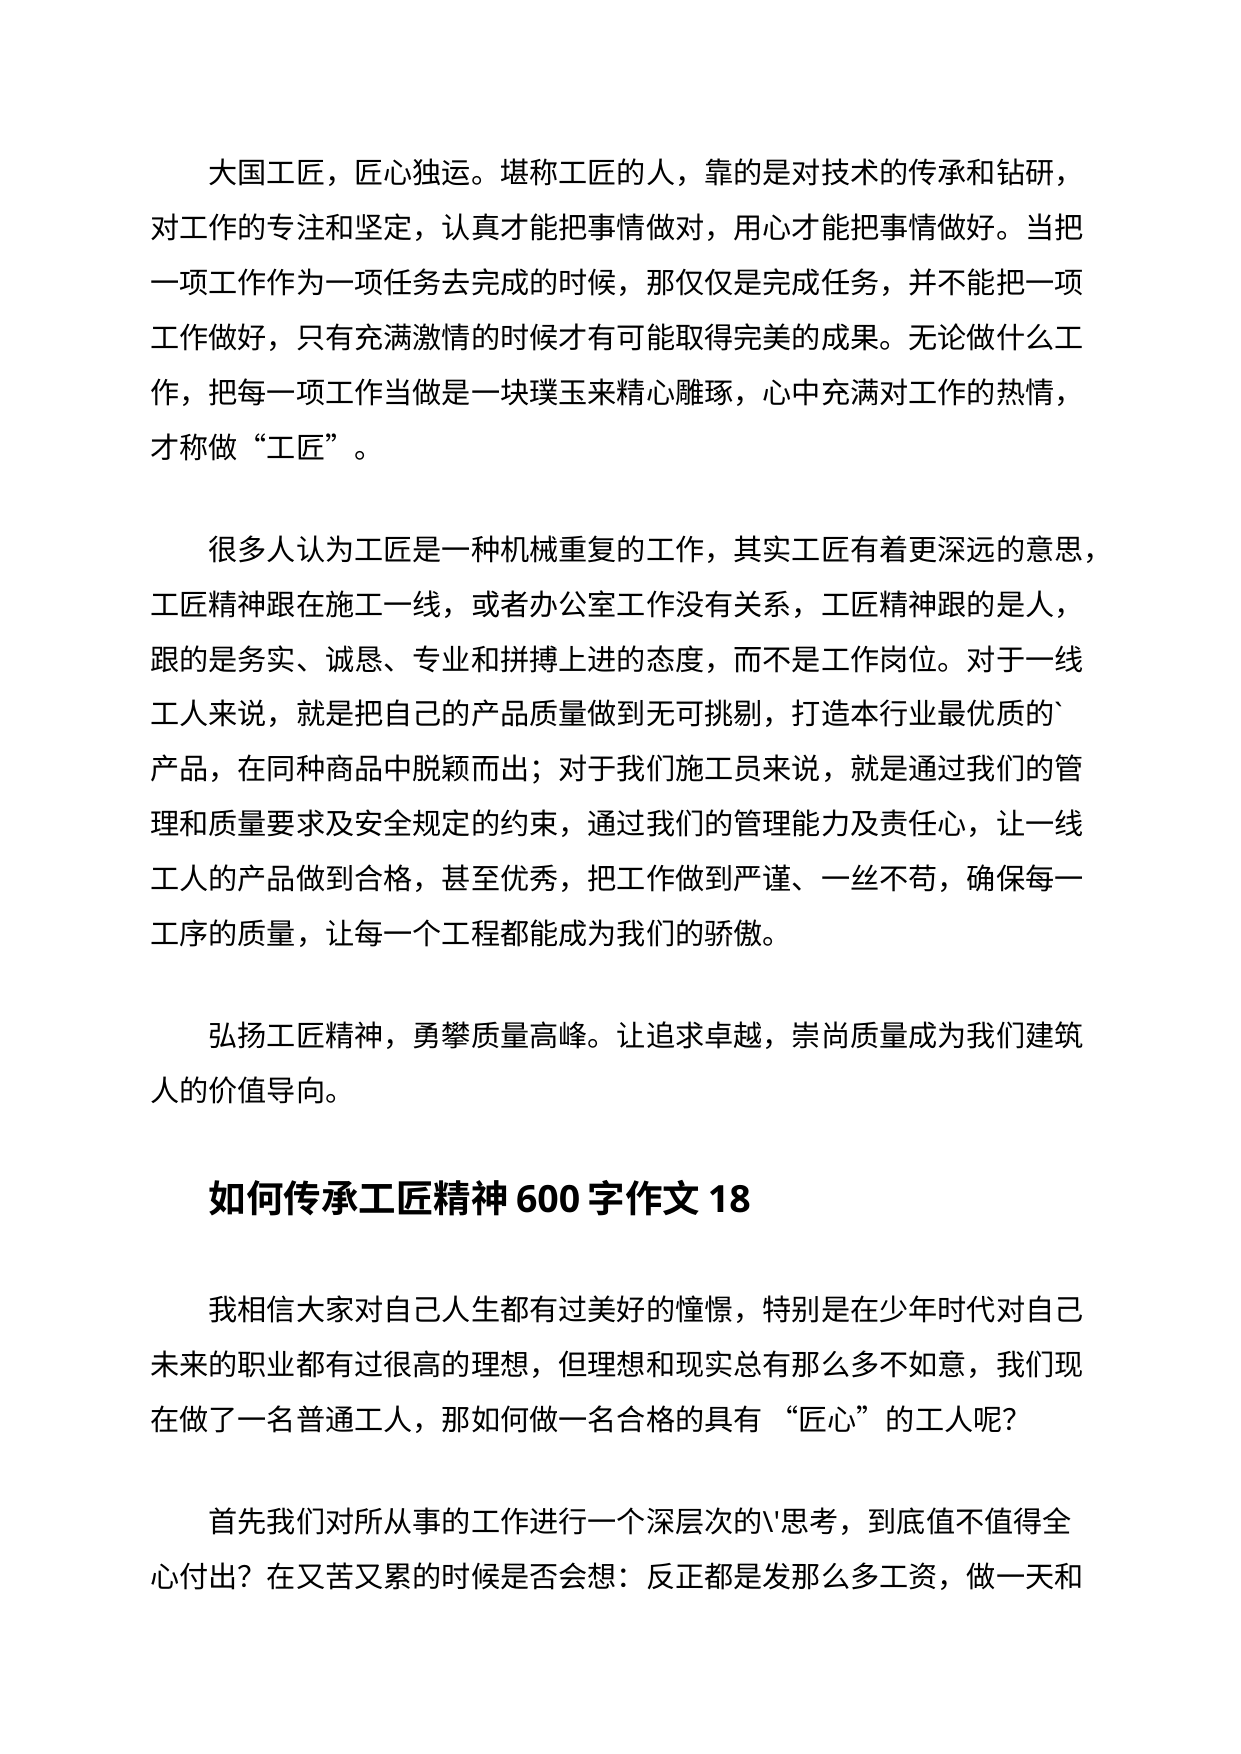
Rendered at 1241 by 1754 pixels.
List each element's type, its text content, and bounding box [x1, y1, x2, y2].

text 我相信大家对自己人生都有过美好的憧憬，特别是在少年时代对自己未来的职业都有过很高的理想，但理想和现实总有那么多不如意，我们现在做了一名普通工人，那如何做一名合格的具有 “匠心”的工人呢？ [150, 1287, 1090, 1439]
text 如何传承工匠精神600字作文18 [150, 1169, 1090, 1223]
text 大国工匠，匠心独运。堪称工匠的人，靠的是对技术的传承和钻研，对工作的专注和坚定，认真才能把事情做对，用心才能把事情做好。当把一项工作作为一项任务去完成的时候，那仅仅是完成任务，并不能把一项工作做好，只有充满激情的时候才有可能取得完美的成果。无论做什么工作，把每一项工作当做是一块璞玉来精心雕琢，心中充满对工作的热情，才称做“工匠”。 [150, 150, 1090, 467]
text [150, 1498, 1090, 1596]
text 弘扬工匠精神，勇攀质量高峰。让追求卓越，崇尚质量成为我们建筑人的价值导向。 [150, 1012, 1090, 1109]
text 很多人认为工匠是一种机械重复的工作，其实工匠有着更深远的意思，工匠精神跟在施工一线，或者办公室工作没有关系，工匠精神跟的是人，跟的是务实、诚恳、专业和拼搏上进的态度，而不是工作岗位。对于一线工人来说，就是把自己的产品质量做到无可挑剔，打造本行业最优质的`产品，在同种商品中脱颖而出；对于我们施工员来说，就是通过我们的管理和质量要求及安全规定的约束，通过我们的管理能力及责任心，让一线工人的产品做到合格，甚至优秀，把工作做到严谨、一丝不苟，确保每一工序的质量，让每一个工程都能成为我们的骄傲。 [150, 526, 1090, 953]
